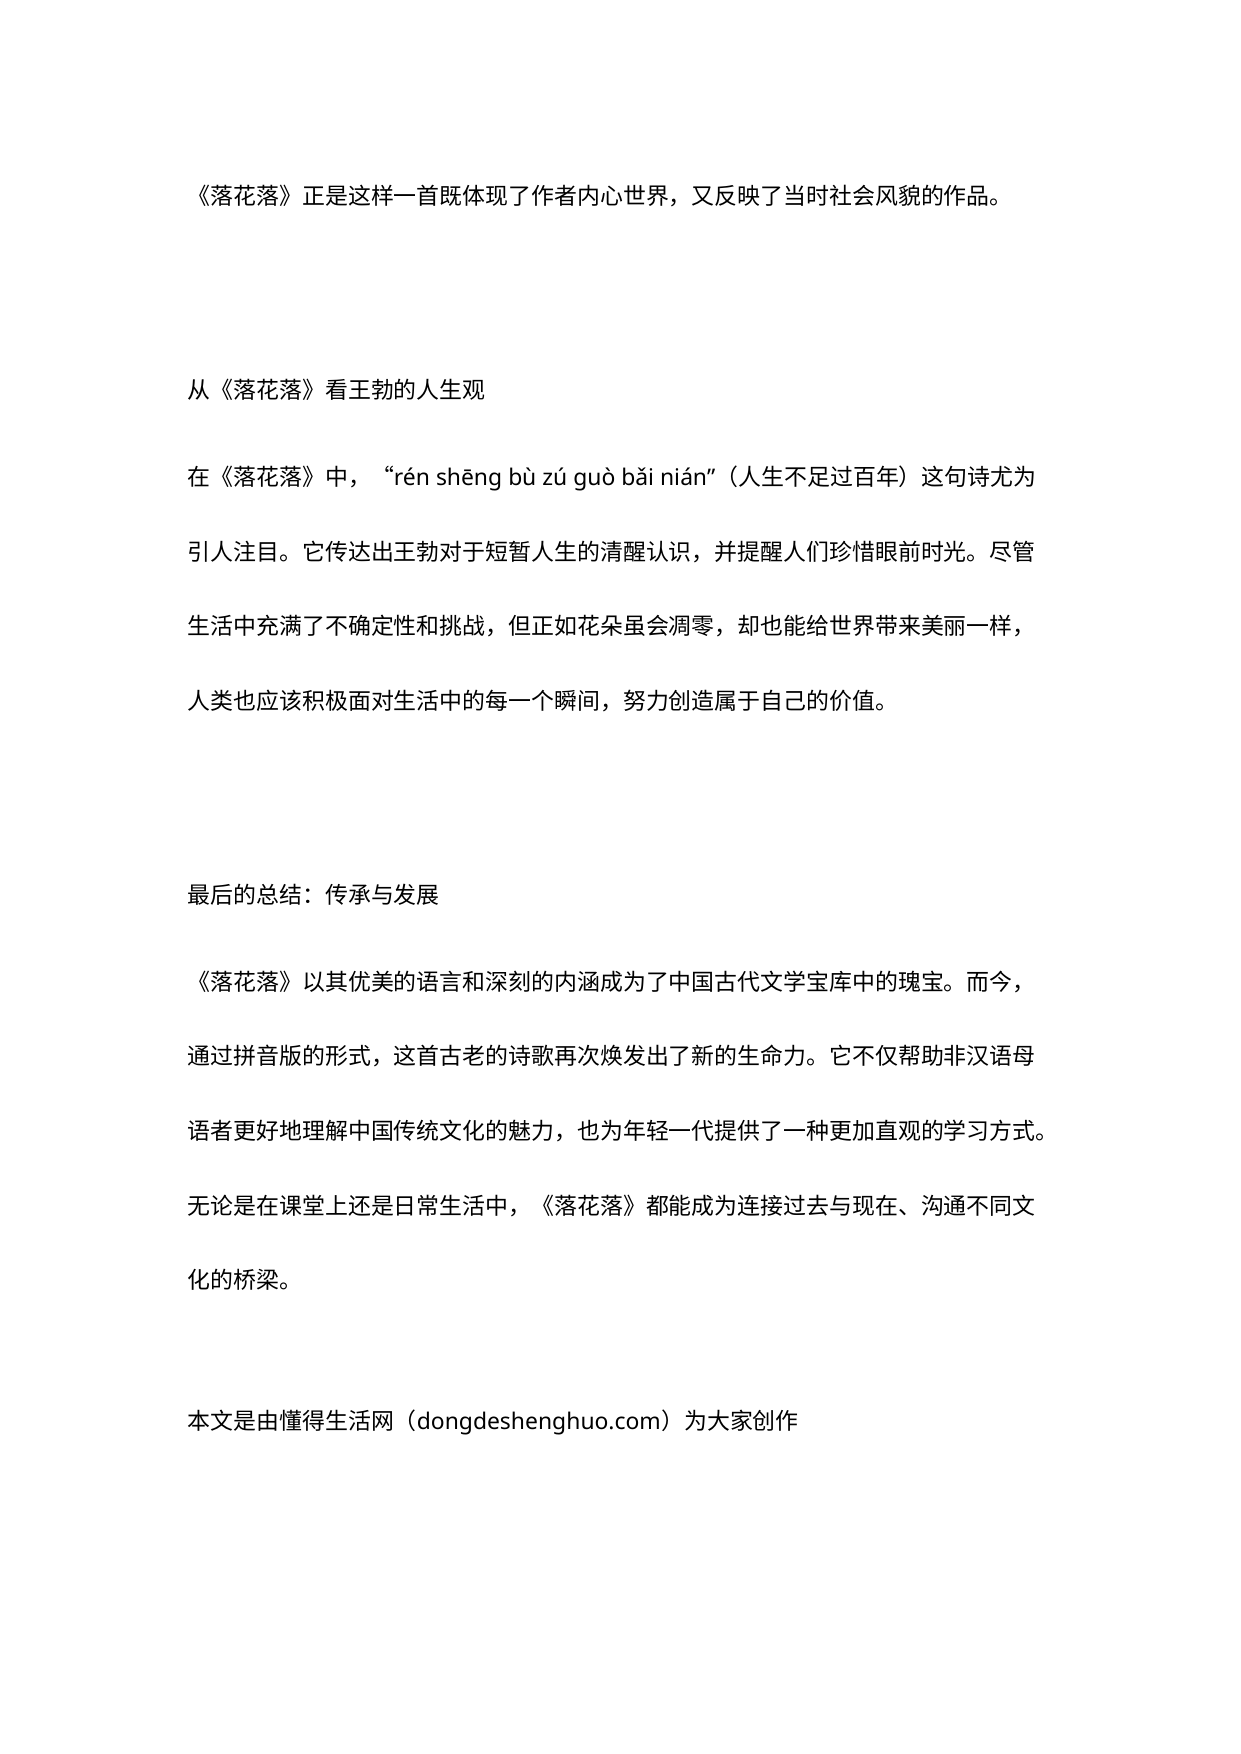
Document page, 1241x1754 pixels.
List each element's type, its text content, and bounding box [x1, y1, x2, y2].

text 最后的总结：传承与发展 [187, 861, 1053, 926]
text 在《落花落》中，“rén shēng bù zú guò bǎi nián”（人生不足过百年）这句诗尤为引人注目。它传达出王勃对于短暂人生的清醒认识，并提醒人们珍惜眼前时光。尽管生活中充满了不确定性和挑战，但正如花朵虽会凋零，却也能给世界带来美丽一样，人类也应该积极面对生活中的每一个瞬间，努力创造属于自己的价值。 [187, 443, 1053, 732]
text 本文是由懂得生活网（dongdeshenghuo.com）为大家创作 [187, 1387, 1053, 1452]
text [187, 162, 1053, 227]
text 《落花落》以其优美的语言和深刻的内涵成为了中国古代文学宝库中的瑰宝。而今，通过拼音版的形式，这首古老的诗歌再次焕发出了新的生命力。它不仅帮助非汉语母语者更好地理解中国传统文化的魅力，也为年轻一代提供了一种更加直观的学习方式。无论是在课堂上还是日常生活中，《落花落》都能成为连接过去与现在、沟通不同文化的桥梁。 [187, 948, 1053, 1311]
text 从《落花落》看王勃的人生观 [187, 356, 1053, 421]
